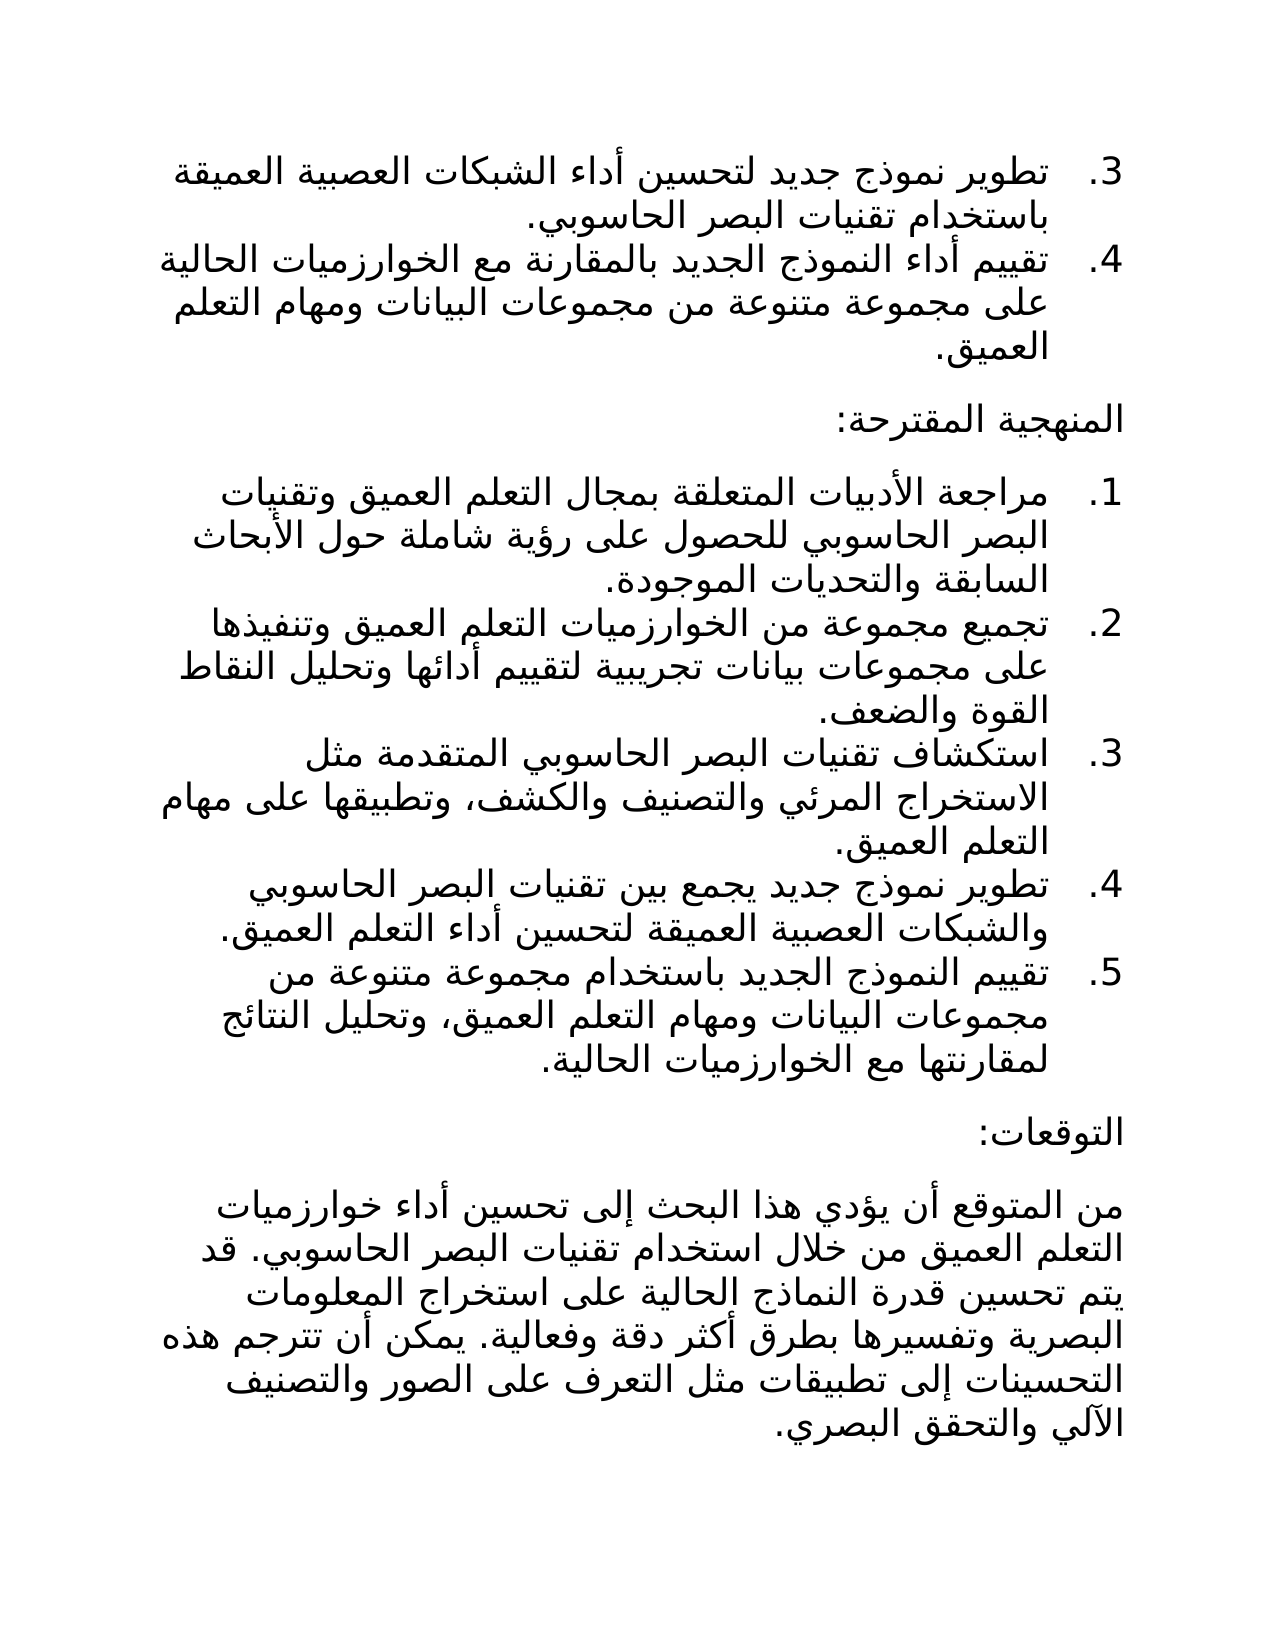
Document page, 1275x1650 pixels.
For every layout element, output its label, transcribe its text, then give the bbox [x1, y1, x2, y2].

list تجميع مجموعة من الخوارزميات التعلم العميق وتنفيذها على مجموعات بيانات تجريبية لتقييم أدائها وتحليل النقاط القوة والضعف. [150, 601, 1087, 732]
list تقييم أداء النموذج الجديد بالمقارنة مع الخوارزميات الحالية على مجموعة متنوعة من مجموعات البيانات ومهام التعلم العميق. [150, 237, 1087, 368]
list تطوير نموذج جديد يجمع بين تقنيات البصر الحاسوبي والشبكات العصبية العميقة لتحسين أداء التعلم العميق. [150, 863, 1087, 950]
list استكشاف تقنيات البصر الحاسوبي المتقدمة مثل الاستخراج المرئي والتصنيف والكشف، وتطبيقها على مهام التعلم العميق. [150, 732, 1087, 863]
text التوقعات: [150, 1110, 1125, 1154]
list تقييم النموذج الجديد باستخدام مجموعة متنوعة من مجموعات البيانات ومهام التعلم العميق، وتحليل النتائج لمقارنتها مع الخوارزميات الحالية. [150, 950, 1087, 1081]
list تطوير نموذج جديد لتحسين أداء الشبكات العصبية العميقة باستخدام تقنيات البصر الحاسوبي. [150, 150, 1087, 237]
text المنهجية المقترحة: [150, 397, 1125, 441]
text من المتوقع أن يؤدي هذا البحث إلى تحسين أداء خوارزميات التعلم العميق من خلال استخدام تقنيات البصر الحاسوبي. قد يتم تحسين قدرة النماذج الحالية على استخراج المعلومات البصرية وتفسيرها بطرق أكثر دقة وفعالية. يمكن أن تترجم هذه التحسينات إلى تطبيقات مثل التعرف على الصور والتصنيف الآلي والتحقق البصري. [150, 1183, 1125, 1445]
list مراجعة الأدبيات المتعلقة بمجال التعلم العميق وتقنيات البصر الحاسوبي للحصول على رؤية شاملة حول الأبحاث السابقة والتحديات الموجودة. [150, 470, 1087, 601]
